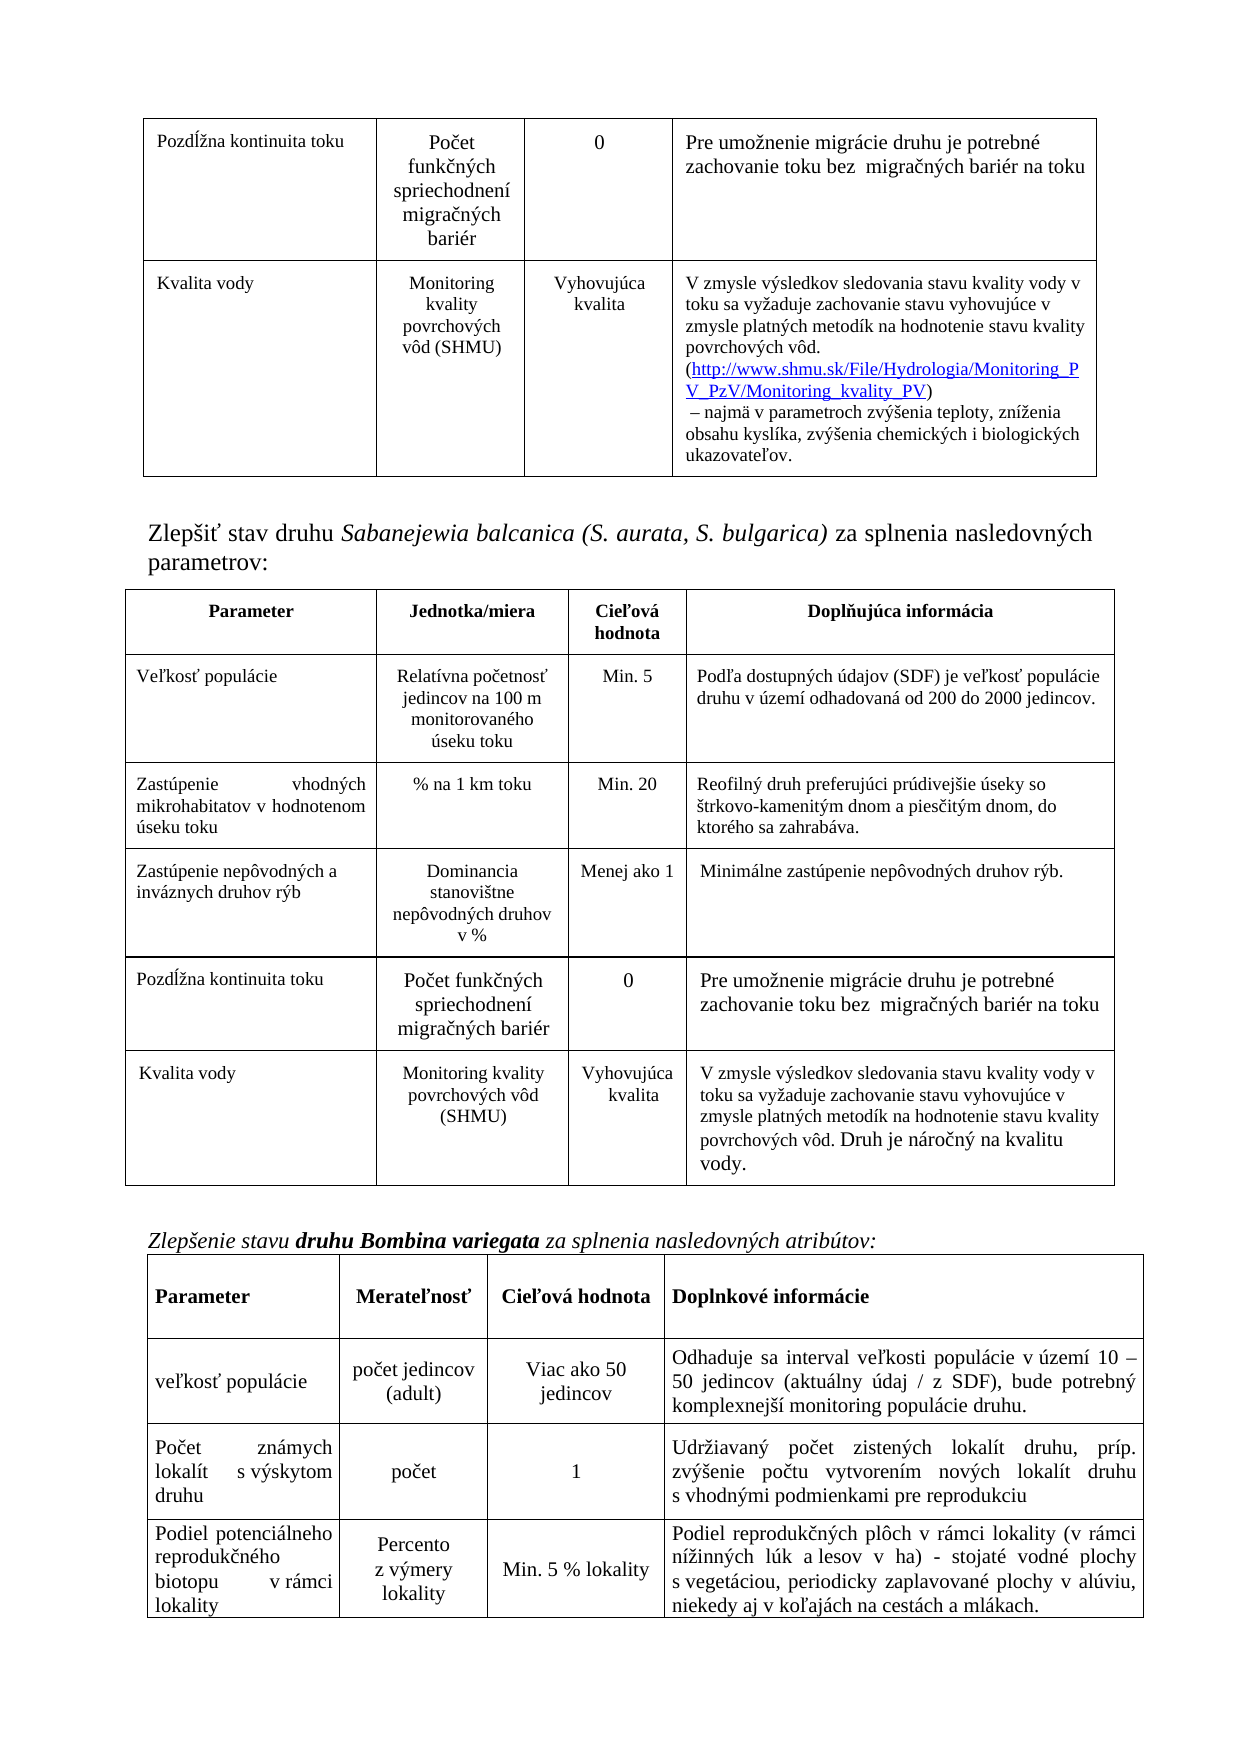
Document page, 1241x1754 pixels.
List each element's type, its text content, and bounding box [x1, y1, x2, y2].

table_cell Minimálne zastúpenie nepôvodných druhov rýb. [687, 936, 1114, 1043]
table_cell počet [340, 1510, 487, 1606]
table_header Cieľová hodnota [488, 1341, 664, 1425]
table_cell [672, 119, 1096, 183]
table_cell V zmysle výsledkov sledovania stavu kvality vody v toku sa vyžaduje zachovanie stavu vyhovujúce v zmysle platných metodík na hodnotenie stavu kvality povrchových vôd. (http://www.shmu.sk/File/Hydrologia/Monitoring_PV_PzV/Monitoring_kvality_PV) – najmä v parametroch zvýšenia teploty, zníženia obsahu kyslíka, zvýšenia chemických i biologických ukazovateľov. [672, 326, 1096, 563]
table_cell Relatívna početnosť jedincov na 100 m monitorovaného úseku toku [377, 741, 568, 848]
table_cell Menej ako 1 [525, 119, 671, 183]
text Zlepšiť stav druhu Sabanejewia balcanica (S. aurata, S. bulgarica) za splnenia nasledovných parametrov: [148, 605, 1092, 663]
table_cell veľkosť populácie [148, 1426, 339, 1509]
table_cell Podľa dostupných údajov (SDF) je veľkosť populácie druhu v území odhadovaná od 200 do 2000 jedincov. [687, 741, 1114, 848]
table_cell Pozdĺžna kontinuita toku [144, 184, 376, 325]
table_cell V zmysle výsledkov sledovania stavu kvality vody v toku sa vyžaduje zachovanie stavu vyhovujúce v zmysle platných metodík na hodnotenie stavu kvality povrchových vôd. Druh je náročný na kvalitu vody. [687, 1138, 1114, 1272]
table_cell Zastúpenie nepôvodných a inváznych druhov rýb [126, 936, 376, 1043]
table_cell Odhaduje sa interval veľkosti populácie v území 10 – 50 jedincov (aktuálny údaj / z SDF), bude potrebný komplexnejší monitoring populácie druhu. [665, 1426, 1143, 1509]
table_header Parameter [126, 676, 376, 740]
table_cell Reofilný druh preferujúci prúdivejšie úseky so štrkovo-kamenitým dnom a piesčitým dnom, do ktorého sa zahrabáva. [687, 849, 1114, 935]
table_header Parameter [148, 1341, 339, 1425]
table_cell Udržiavaný počet zistených lokalít druhu, príp. zvýšenie počtu vytvorením nových lokalít druhu s vhodnými podmienkami pre reprodukciu [665, 1510, 1143, 1606]
table_cell Pozdĺžna kontinuita toku [126, 1044, 376, 1137]
table_cell 1 [488, 1510, 664, 1606]
table_header Cieľová hodnota [569, 676, 686, 740]
table_cell Menej ako 1 [569, 936, 686, 1043]
table_cell Veľkosť populácie [126, 741, 376, 848]
table_cell Počet funkčných spriechodnení migračných bariér [377, 1044, 568, 1137]
table_header Jednotka/miera [377, 676, 568, 740]
table_cell Monitoring kvality povrchových vôd (SHMU) [377, 326, 524, 563]
table_cell Min. 5 [569, 741, 686, 848]
table_header Doplňujúca informácia [687, 676, 1114, 740]
table_cell Pre umožnenie migrácie druhu je potrebné zachovanie toku bez migračných bariér na toku [672, 184, 1096, 325]
table_cell Počet funkčných spriechodnení migračných bariér [377, 184, 524, 325]
table_header Merateľnosť [340, 1341, 487, 1425]
text Zlepšenie stavu druhu Bombina variegata za splnenia nasledovných atribútov: [148, 1314, 1092, 1340]
table_cell Kvalita vody [144, 326, 376, 563]
table_cell 0 [525, 184, 671, 325]
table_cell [377, 119, 524, 183]
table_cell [144, 119, 376, 183]
table_cell % na 1 km toku [377, 849, 568, 935]
table_cell Vyhovujúca kvalita [569, 1138, 686, 1272]
table_cell počet jedincov (adult) [340, 1426, 487, 1509]
table_cell Pre umožnenie migrácie druhu je potrebné zachovanie toku bez migračných bariér na toku [687, 1044, 1114, 1137]
table_cell Kvalita vody [126, 1138, 376, 1272]
table_cell Dominancia stanovištne nepôvodných druhov v % [377, 936, 568, 1043]
table_cell Počet známych lokalít s výskytom druhu [148, 1510, 339, 1606]
table_header Doplnkové informácie [665, 1341, 1143, 1425]
table_cell Monitoring kvality povrchových vôd (SHMU) [377, 1138, 568, 1272]
table_cell 0 [569, 1044, 686, 1137]
table_cell Vyhovujúca kvalita [525, 326, 671, 563]
table_cell Viac ako 50 jedincov [488, 1426, 664, 1509]
table_cell Zastúpenie vhodných mikrohabitatov v hodnotenom úseku toku [126, 849, 376, 935]
table_cell Min. 20 [569, 849, 686, 935]
